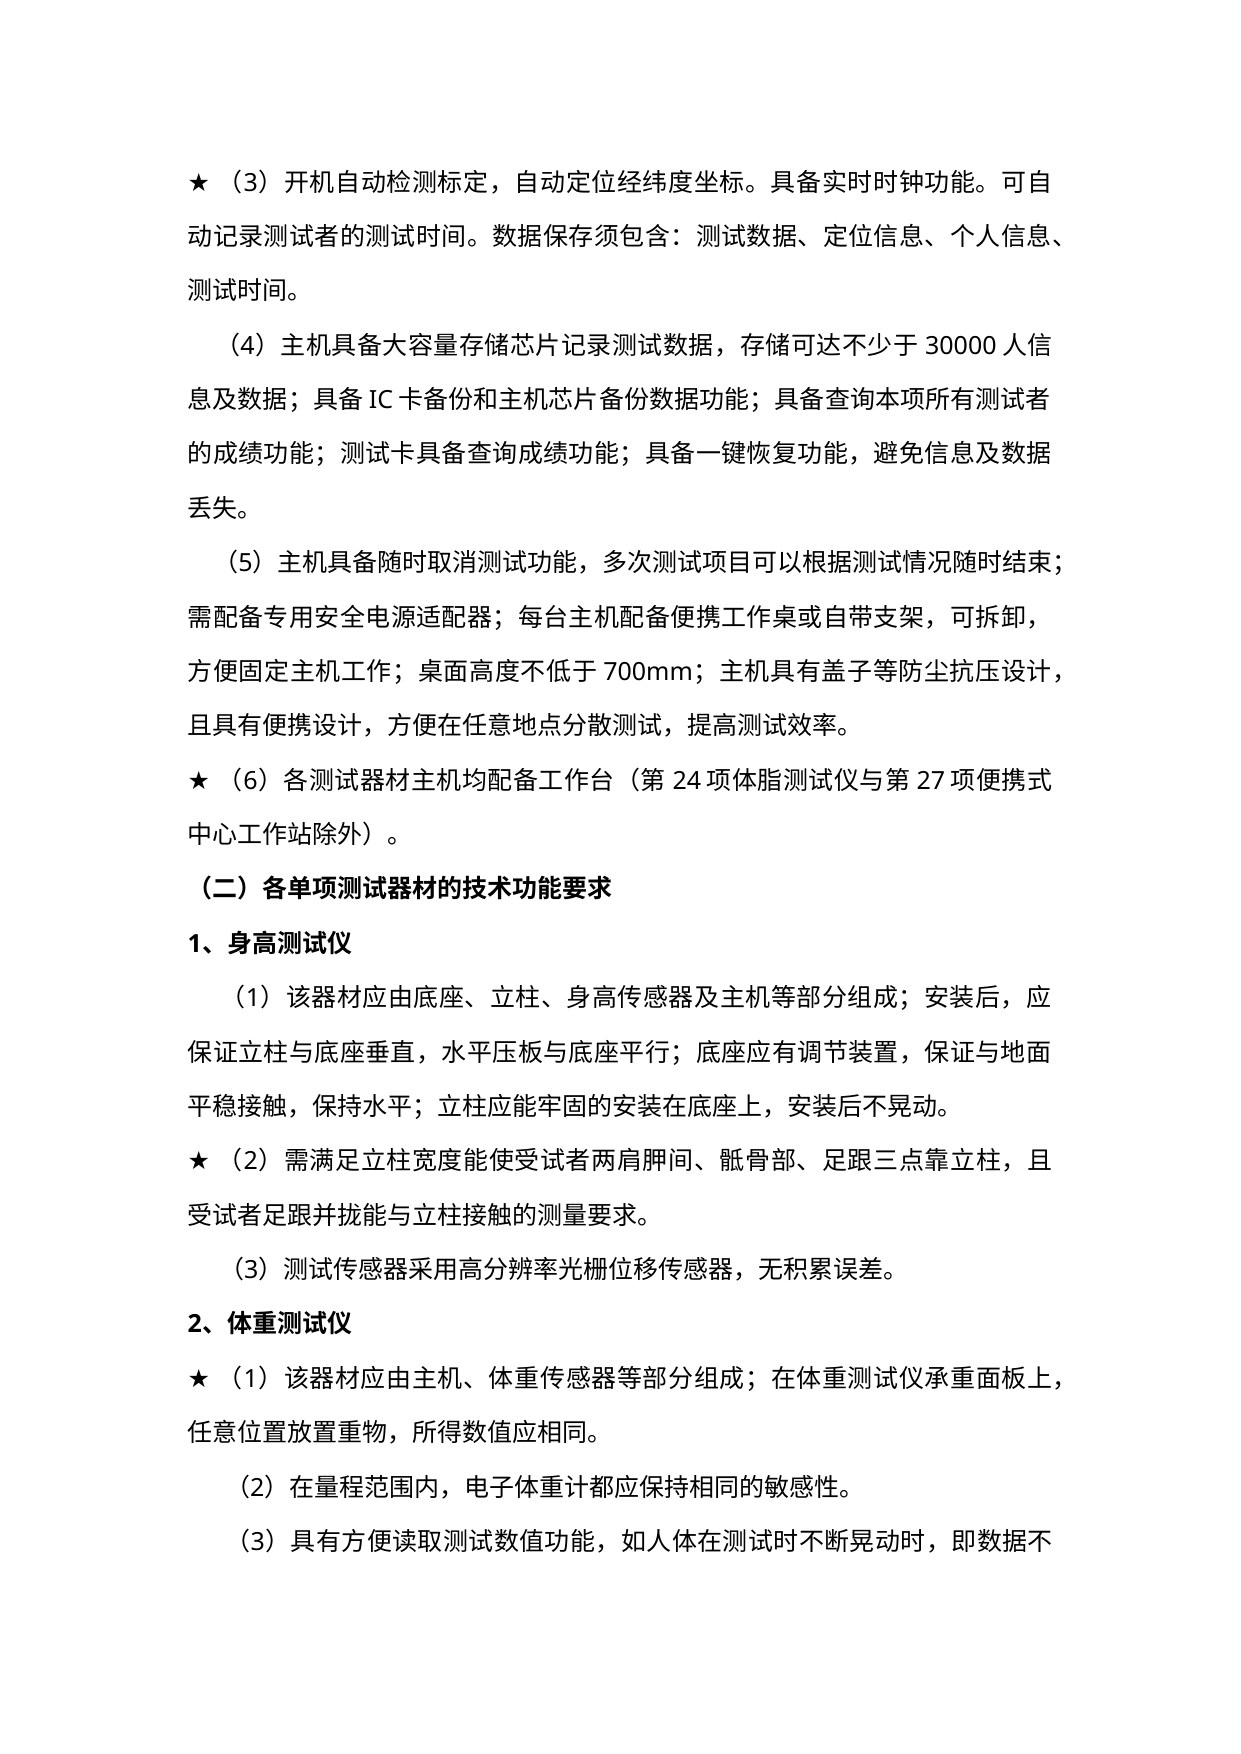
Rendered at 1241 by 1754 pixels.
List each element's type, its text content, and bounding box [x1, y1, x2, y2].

text 1、身高测试仪 [187, 923, 1053, 959]
text ★ （2）需满足立柱宽度能使受试者两肩胛间、骶骨部、足跟三点靠立柱，且受试者足跟并拢能与立柱接触的测量要求。 [187, 1141, 1053, 1231]
text （1）该器材应由底座、立柱、身高传感器及主机等部分组成；安装后，应保证立柱与底座垂直，水平压板与底座平行；底座应有调节装置，保证与地面平稳接触，保持水平；立柱应能牢固的安装在底座上，安装后不晃动。 [187, 978, 1053, 1123]
text （5）主机具备随时取消测试功能，多次测试项目可以根据测试情况随时结束；需配备专用安全电源适配器；每台主机配备便携工作桌或自带支架，可拆卸，方便固定主机工作；桌面高度不低于700mm；主机具有盖子等防尘抗压设计，且具有便携设计，方便在任意地点分散测试，提高测试效率。 [187, 543, 1053, 742]
text 2、体重测试仪 [187, 1304, 1053, 1340]
text ★ （6）各测试器材主机均配备工作台（第24项体脂测试仪与第27项便携式中心工作站除外）。 [187, 760, 1053, 851]
text ★ （3）开机自动检测标定，自动定位经纬度坐标。具备实时时钟功能。可自动记录测试者的测试时间。数据保存须包含：测试数据、定位信息、个人信息、测试时间。 [187, 162, 1053, 307]
text （3）测试传感器采用高分辨率光栅位移传感器，无积累误差。 [187, 1249, 1053, 1286]
text （2）在量程范围内，电子体重计都应保持相同的敏感性。 [187, 1467, 1053, 1503]
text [187, 1521, 1053, 1558]
text ★ （1）该器材应由主机、体重传感器等部分组成；在体重测试仪承重面板上，任意位置放置重物，所得数值应相同。 [187, 1358, 1053, 1449]
text （4）主机具备大容量存储芯片记录测试数据，存储可达不少于30000人信息及数据；具备IC卡备份和主机芯片备份数据功能；具备查询本项所有测试者的成绩功能；测试卡具备查询成绩功能；具备一键恢复功能，避免信息及数据丢失。 [187, 325, 1053, 524]
text （二）各单项测试器材的技术功能要求 [187, 869, 1053, 905]
